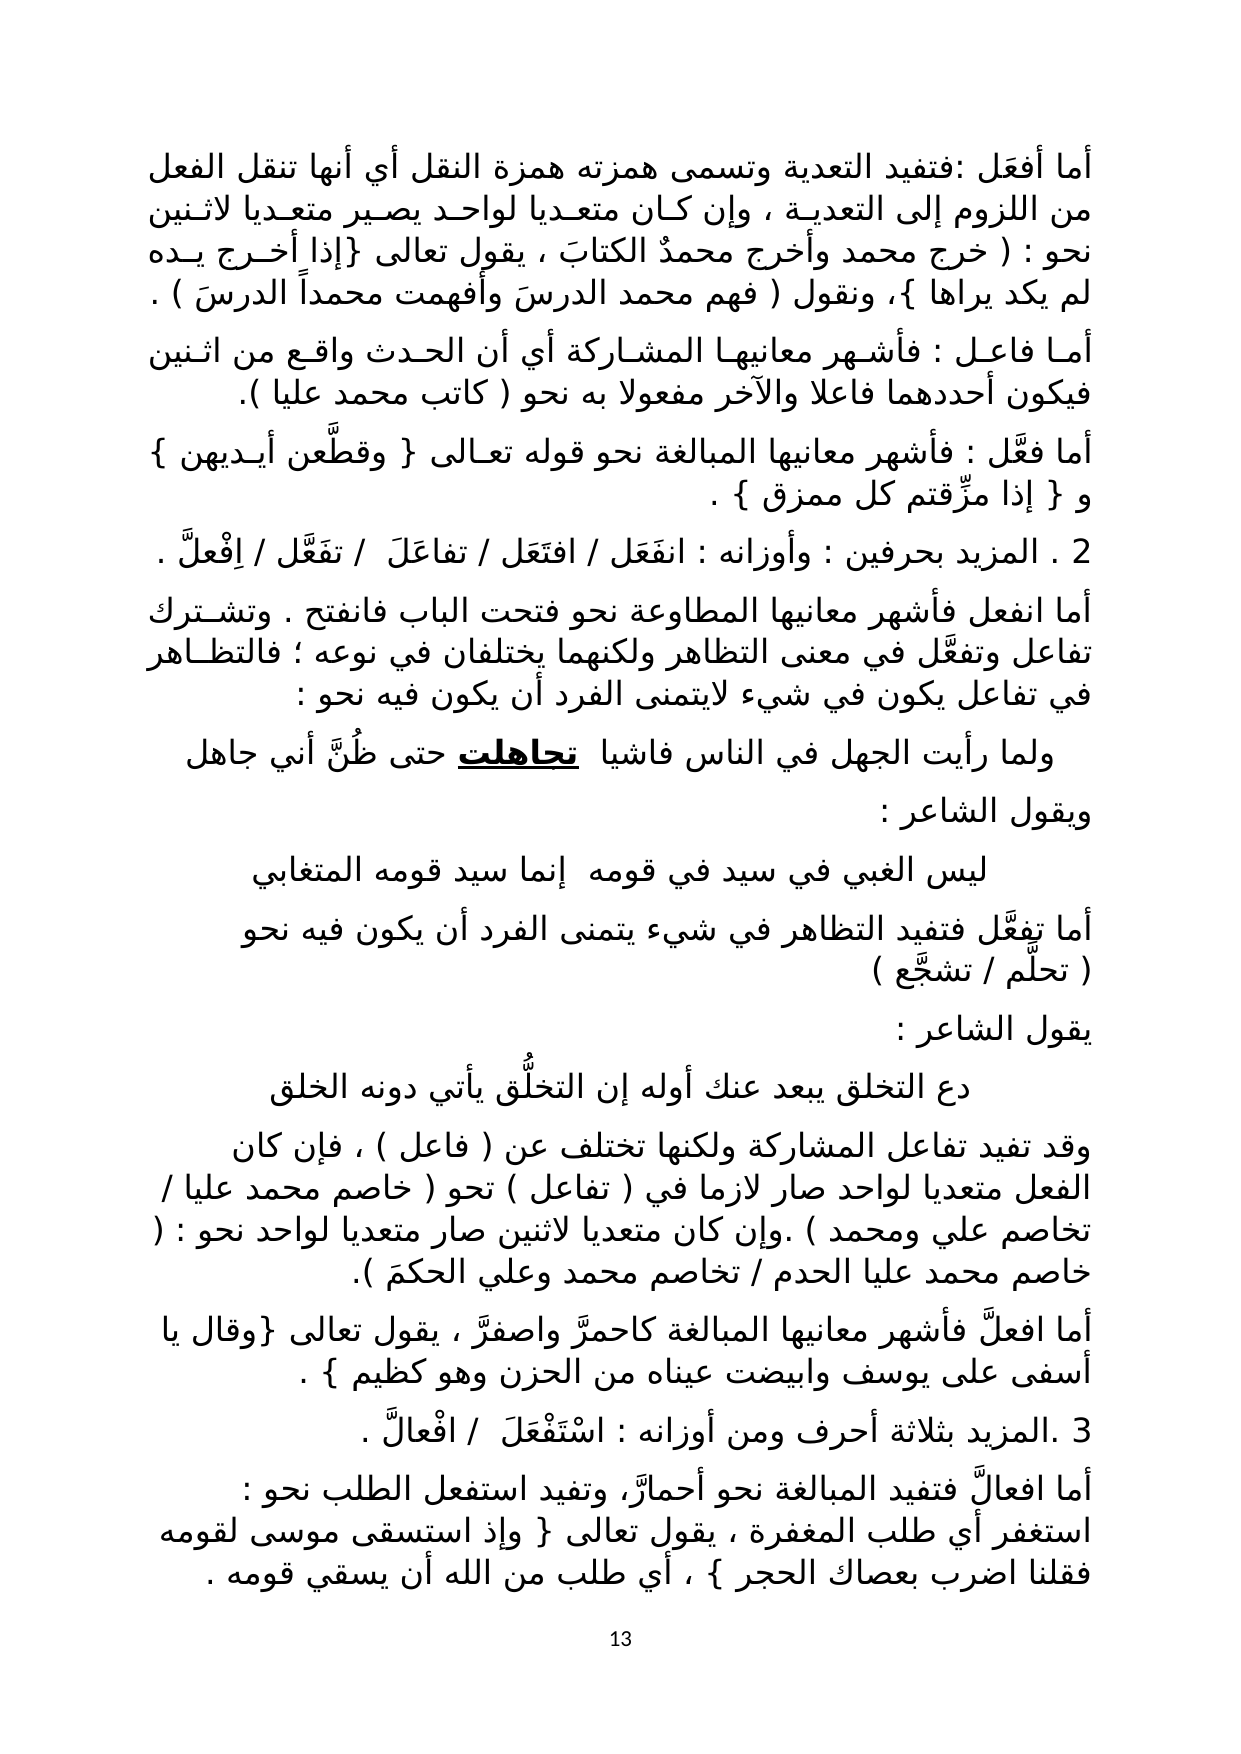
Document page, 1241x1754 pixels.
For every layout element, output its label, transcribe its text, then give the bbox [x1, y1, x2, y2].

text يقول الشاعر : [148, 1009, 1093, 1048]
text أما انفعل فأشهر معانيها المطاوعة نحو فتحت الباب فانفتح . وتشترك تفاعل وتفعَّل في معنى التظاهر ولكنهما يختلفان في نوعه ؛ فالتظاهر في تفاعل يكون في شيء لايتمنى الفرد أن يكون فيه نحو : [148, 591, 1093, 714]
text ليس الغبي في سيد في قومه إنما سيد قومه المتغابي [148, 851, 1093, 889]
text 2 . المزيد بحرفين : وأوزانه : انفَعَل / افتَعَل / تفاعَلَ / تفَعَّل / اِفْعلَّ . [148, 533, 1093, 571]
text دع التخلق يبعد عنك أوله إن التخلُّق يأتي دونه الخلق [148, 1068, 1093, 1107]
text أما أفعَل :فتفيد التعدية وتسمى همزته همزة النقل أي أنها تنقل الفعل من اللزوم إلى التعدية ، وإن كان متعديا لواحد يصير متعديا لاثنين نحو : ( خرج محمد وأخرج محمدٌ الكتابَ ، يقول تعالى {إذا أخرج يده لم يكد يراها }، ونقول ( فهم محمد الدرسَ وأفهمت محمداً الدرسَ ) . [148, 148, 1093, 312]
text وقد تفيد تفاعل المشاركة ولكنها تختلف عن ( فاعل ) ، فإن كان الفعل متعديا لواحد صار لازما في ( تفاعل ) تحو ( خاصم محمد عليا / تخاصم علي ومحمد ) .وإن كان متعديا لاثنين صار متعديا لواحد نحو : ( خاصم محمد عليا الحدم / تخاصم محمد وعلي الحكمَ ). [148, 1127, 1093, 1291]
text أما فاعل : فأشهر معانيها المشاركة أي أن الحدث واقع من اثنين فيكون أحددهما فاعلا والآخر مفعولا به نحو ( كاتب محمد عليا ). [148, 332, 1093, 412]
text أما تفعَّل فتفيد التظاهر في شيء يتمنى الفرد أن يكون فيه نحو ( تحلَّم / تشجَّع ) [148, 909, 1093, 990]
text أما افعلَّ فأشهر معانيها المبالغة كاحمرَّ واصفرَّ ، يقول تعالى {وقال يا أسفى على يوسف وابيضت عيناه من الحزن وهو كظيم } . [148, 1311, 1093, 1391]
text أما افعالَّ فتفيد المبالغة نحو أحمارَّ، وتفيد استفعل الطلب نحو : استغفر أي طلب المغفرة ، يقول تعالى { وإذ استسقى موسى لقومه فقلنا اضرب بعصاك الحجر } ، أي طلب من الله أن يسقي قومه . [148, 1470, 1093, 1592]
text ويقول الشاعر : [148, 792, 1093, 831]
text 3 .المزيد بثلاثة أحرف ومن أوزانه : اسْتَفْعَلَ / افْعالَّ . [148, 1411, 1093, 1450]
text أما فعَّل : فأشهر معانيها المبالغة نحو قوله تعالى { وقطَّعن أيديهن } و { إذا مزِّقتم كل ممزق } . [148, 432, 1093, 513]
text ولما رأيت الجهل في الناس فاشيا تجاهلت حتى ظُنَّ أني جاهل [148, 733, 1093, 772]
